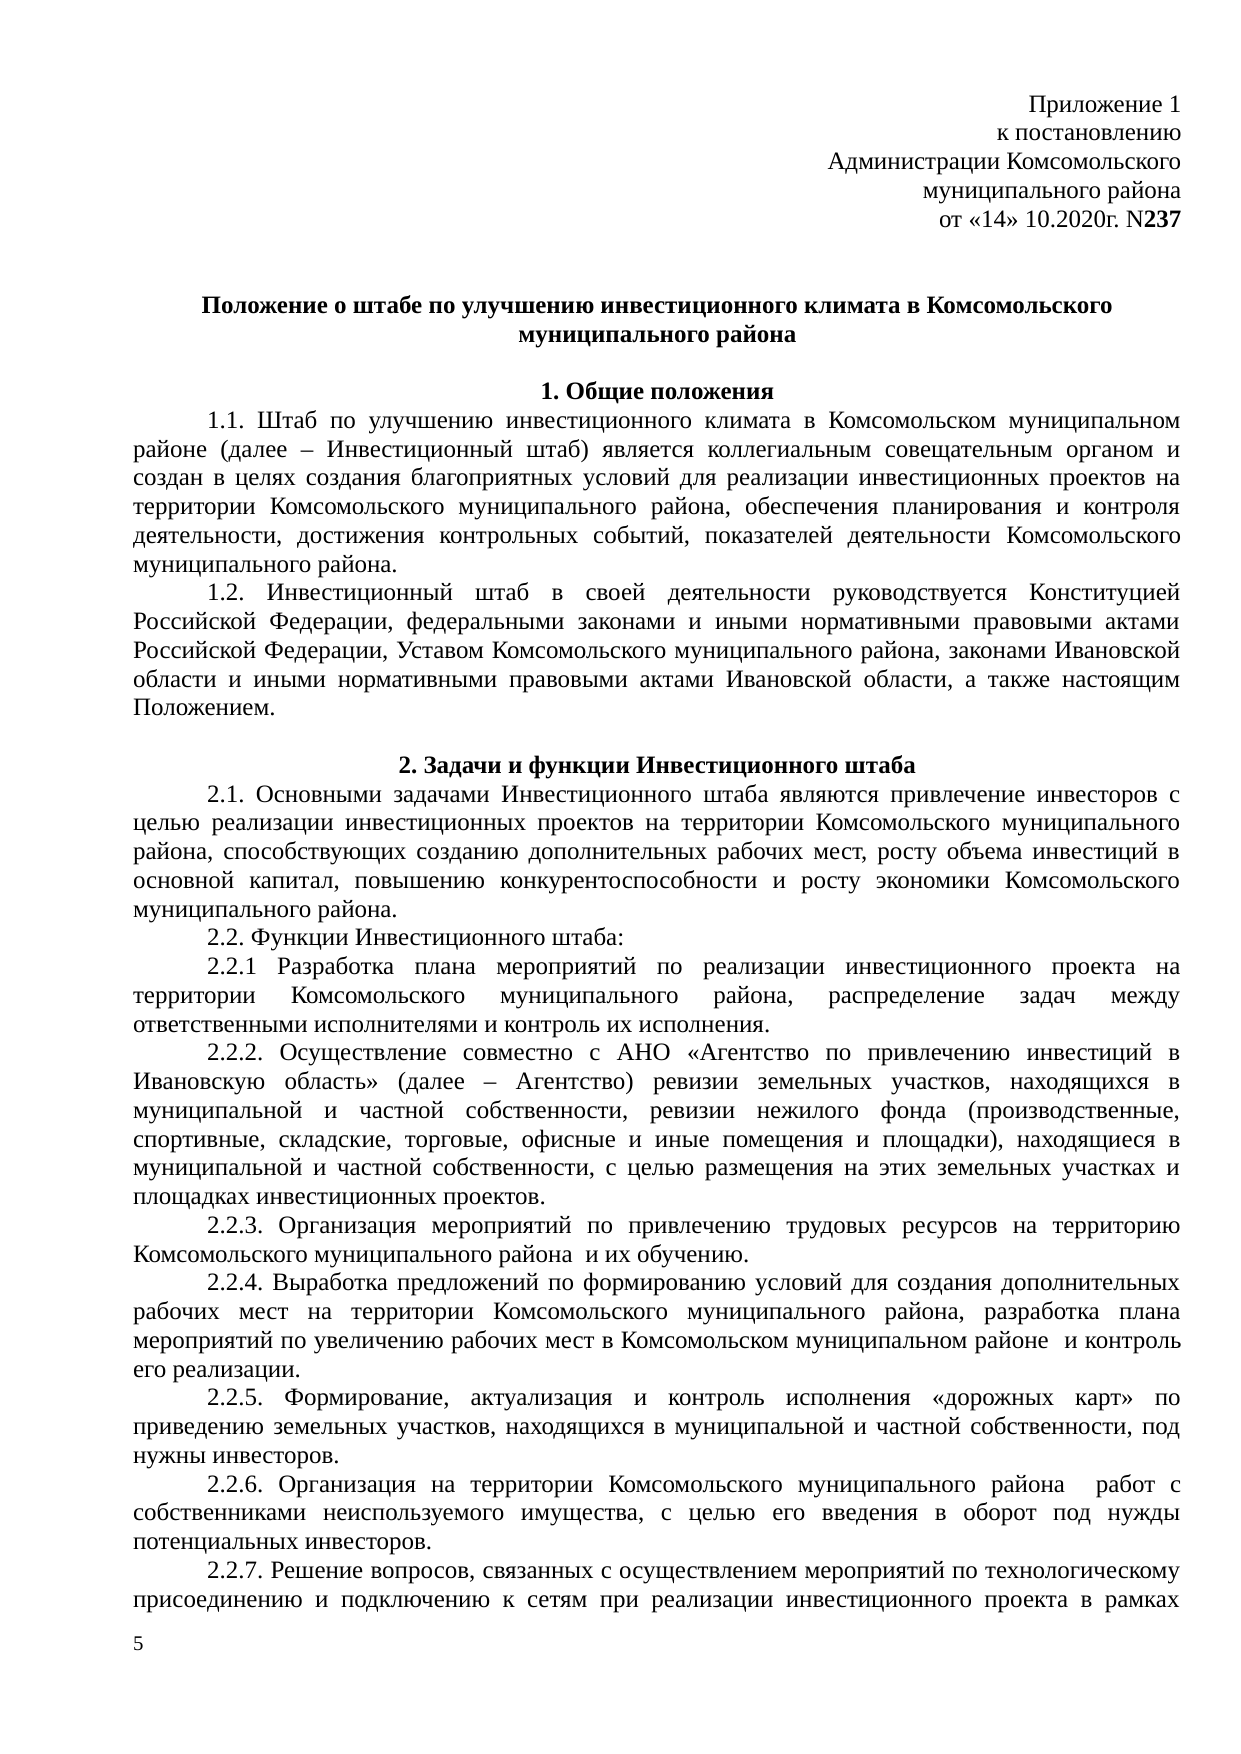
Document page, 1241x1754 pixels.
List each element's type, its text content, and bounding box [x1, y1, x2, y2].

text 2.2.3. Организация мероприятий по привлечению трудовых ресурсов на территорию Комсомольского муниципального района и их обучению. [133, 1210, 1181, 1267]
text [133, 1555, 1181, 1612]
text от «14» 10.2020г. N237 [133, 204, 1181, 232]
text 2.2.5. Формирование, актуализация и контроль исполнения «дорожных карт» по приведению земельных участков, находящихся в муниципальной и частной собственности, под нужны инвесторов. [133, 1382, 1181, 1469]
text 2.2.1 Разработка плана мероприятий по реализации инвестиционного проекта на территории Комсомольского муниципального района, распределение задач между ответственными исполнителями и контроль их исполнения. [133, 951, 1181, 1037]
text 1. Общие положения [133, 376, 1181, 405]
text муниципального района [133, 175, 1181, 204]
text Положение о штабе по улучшению инвестиционного климата в Комсомольского муниципального района [133, 290, 1181, 347]
text 2.2.6. Организация на территории Комсомольского муниципального района работ с собственниками неиспользуемого имущества, с целью его введения в оборот под нужды потенциальных инвесторов. [133, 1469, 1181, 1555]
text 2.2. Функции Инвестиционного штаба: [133, 922, 1181, 951]
text Приложение 1 к постановлению Администрации Комсомольского [133, 89, 1181, 175]
text 1.1. Штаб по улучшению инвестиционного климата в Комсомольском муниципальном районе (далее – Инвестиционный штаб) является коллегиальным совещательным органом и создан в целях создания благоприятных условий для реализации инвестиционных проектов на территории Комсомольского муниципального района, обеспечения планирования и контроля деятельности, достижения контрольных событий, показателей деятельности Комсомольского муниципального района. [133, 405, 1181, 577]
text 1.2. Инвестиционный штаб в своей деятельности руководствуется Конституцией Российской Федерации, федеральными законами и иными нормативными правовыми актами Российской Федерации, Уставом Комсомольского муниципального района, законами Ивановской области и иными нормативными правовыми актами Ивановской области, а также настоящим Положением. [133, 577, 1181, 721]
text 2.2.2. Осуществление совместно с АНО «Агентство по привлечению инвестиций в Ивановскую область» (далее – Агентство) ревизии земельных участков, находящихся в муниципальной и частной собственности, ревизии нежилого фонда (производственные, спортивные, складские, торговые, офисные и иные помещения и площадки), находящиеся в муниципальной и частной собственности, с целью размещения на этих земельных участках и площадках инвестиционных проектов. [133, 1037, 1181, 1210]
text 2.2.4. Выработка предложений по формированию условий для создания дополнительных рабочих мест на территории Комсомольского муниципального района, разработка плана мероприятий по увеличению рабочих мест в Комсомольском муниципальном районе и контроль его реализации. [133, 1267, 1181, 1382]
text 2.1. Основными задачами Инвестиционного штаба являются привлечение инвесторов с целью реализации инвестиционных проектов на территории Комсомольского муниципального района, способствующих созданию дополнительных рабочих мест, росту объема инвестиций в основной капитал, повышению конкурентоспособности и росту экономики Комсомольского муниципального района. [133, 779, 1181, 922]
text 2. Задачи и функции Инвестиционного штаба [133, 750, 1181, 779]
